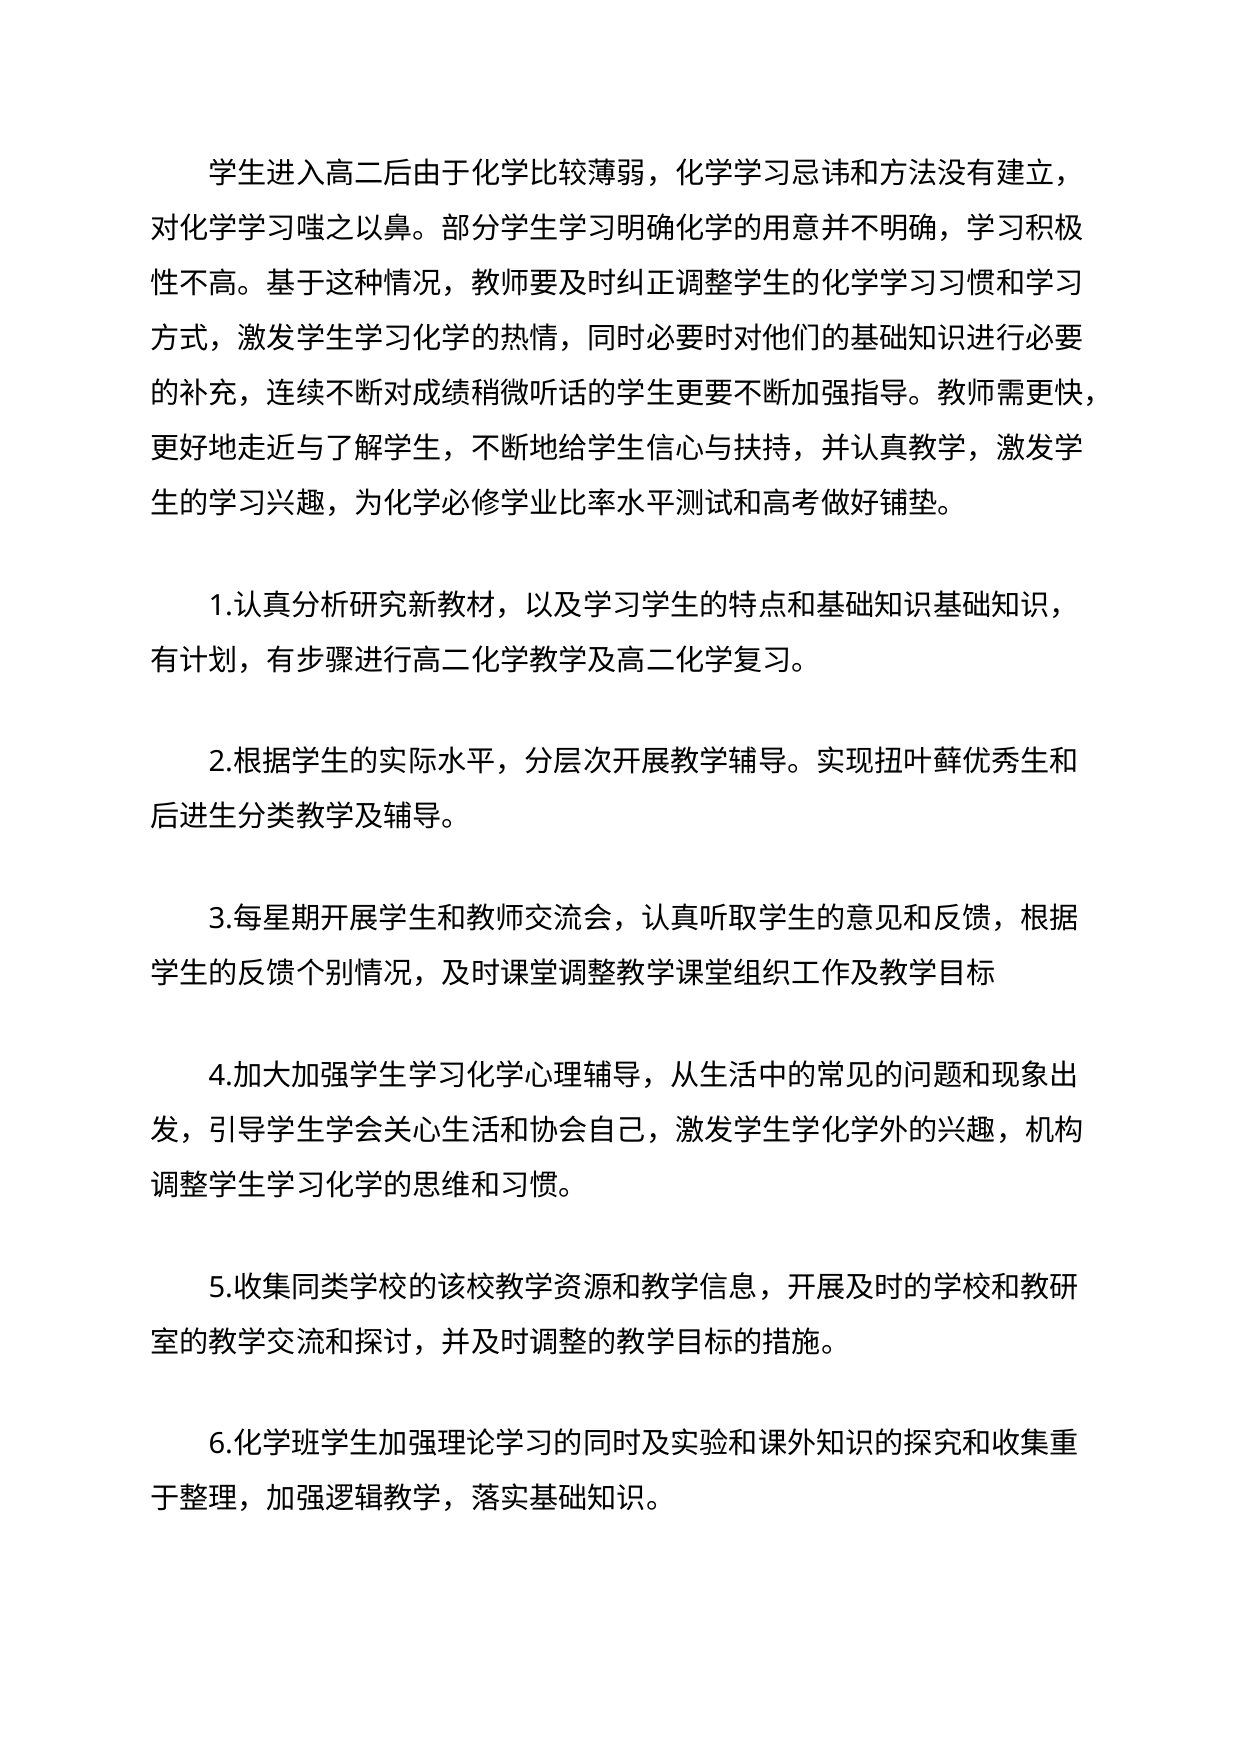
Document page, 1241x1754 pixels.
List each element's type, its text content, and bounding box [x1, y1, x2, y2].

text 3.每星期开展学生和教师交流会，认真听取学生的意见和反馈，根据学生的反馈个别情况，及时课堂调整教学课堂组织工作及教学目标 [150, 895, 1090, 992]
text 5.收集同类学校的该校教学资源和教学信息，开展及时的学校和教研室的教学交流和探讨，并及时调整的教学目标的措施。 [150, 1263, 1090, 1360]
text 学生进入高二后由于化学比较薄弱，化学学习忌讳和方法没有建立，对化学学习嗤之以鼻。部分学生学习明确化学的用意并不明确，学习积极性不高。基于这种情况，教师要及时纠正调整学生的化学学习习惯和学习方式，激发学生学习化学的热情，同时必要时对他们的基础知识进行必要的补充，连续不断对成绩稍微听话的学生更要不断加强指导。教师需更快，更好地走近与了解学生，不断地给学生信心与扶持，并认真教学，激发学生的学习兴趣，为化学必修学业比率水平测试和高考做好铺垫。 [150, 150, 1090, 522]
text 2.根据学生的实际水平，分层次开展教学辅导。实现扭叶藓优秀生和后进生分类教学及辅导。 [150, 738, 1090, 835]
text 1.认真分析研究新教材，以及学习学生的特点和基础知识基础知识，有计划，有步骤进行高二化学教学及高二化学复习。 [150, 581, 1090, 678]
text 4.加大加强学生学习化学心理辅导，从生活中的常见的问题和现象出发，引导学生学会关心生活和协会自己，激发学生学化学外的兴趣，机构调整学生学习化学的思维和习惯。 [150, 1051, 1090, 1204]
text 6.化学班学生加强理论学习的同时及实验和课外知识的探究和收集重于整理，加强逻辑教学，落实基础知识。 [150, 1420, 1090, 1517]
